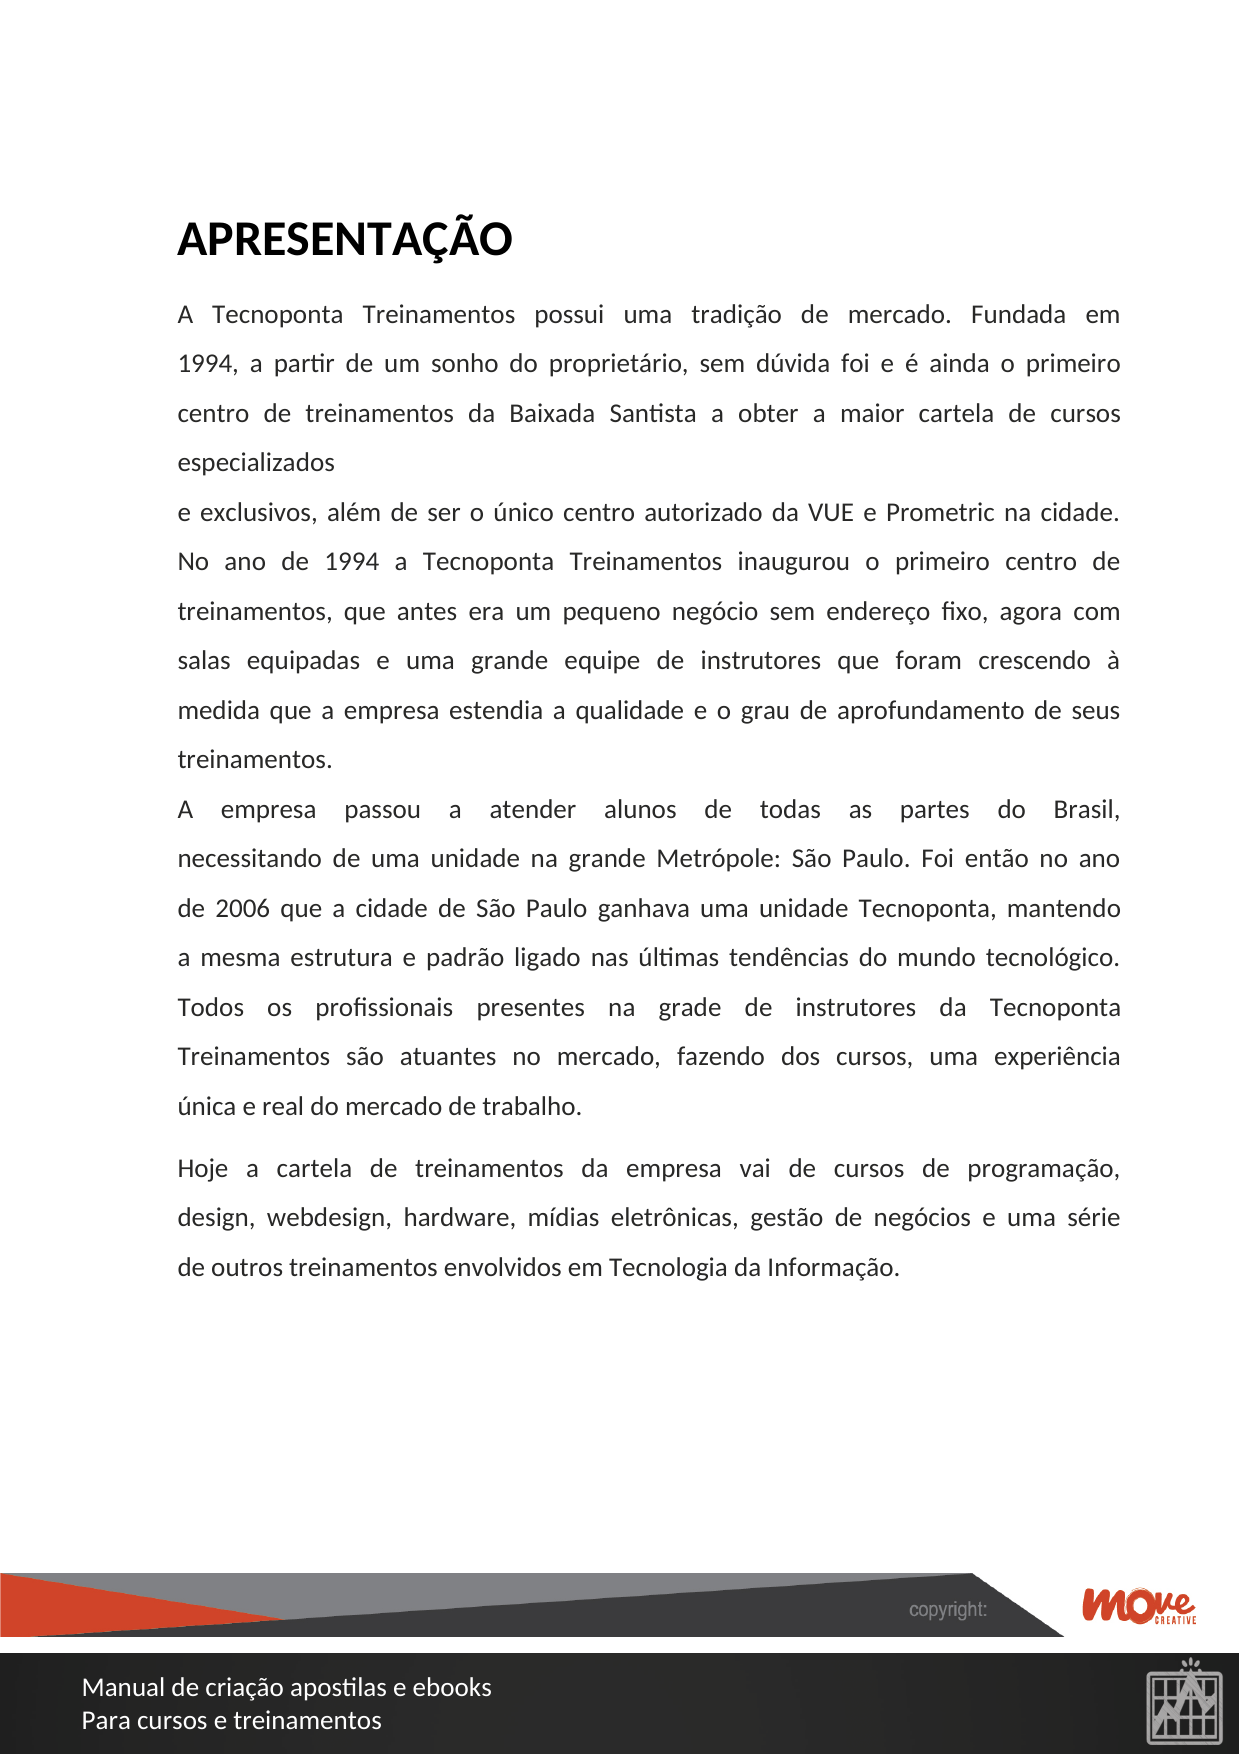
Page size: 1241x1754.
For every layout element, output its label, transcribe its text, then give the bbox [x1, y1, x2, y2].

subtitle APRESENTAÇÃO [177, 206, 1122, 267]
text Hoje a cartela de treinamentos da empresa vai de cursos de programação, design, webdesign, hardware, mídias eletrônicas, gestão de negócios e uma série de outros treinamentos envolvidos em Tecnologia da Informação. [177, 1151, 1122, 1283]
picture [0, 1573, 1236, 1637]
picture [0, 1653, 1239, 1754]
text A Tecnoponta Treinamentos possui uma tradição de mercado. Fundada em 1994, a partir de um sonho do proprietário, sem dúvida foi e é ainda o primeiro centro de treinamentos da Baixada Santista a obter a maior cartela de cursos especializados e exclusivos, além de ser o único centro autorizado da VUE e Prometric na cidade. No ano de 1994 a Tecnoponta Treinamentos inaugurou o primeiro centro de treinamentos, que antes era um pequeno negócio sem endereço fixo, agora com salas equipadas e uma grande equipe de instrutores que foram crescendo à medida que a empresa estendia a qualidade e o grau de aprofundamento de seus treinamentos. A empresa passou a atender alunos de todas as partes do Brasil, necessitando de uma unidade na grande Metrópole: São Paulo. Foi então no ano de 2006 que a cidade de São Paulo ganhava uma unidade Tecnoponta, mantendo a mesma estrutura e padrão ligado nas últimas tendências do mundo tecnológico. Todos os profissionais presentes na grade de instrutores da Tecnoponta Treinamentos são atuantes no mercado, fazendo dos cursos, uma experiência única e real do mercado de trabalho. [177, 297, 1122, 1122]
